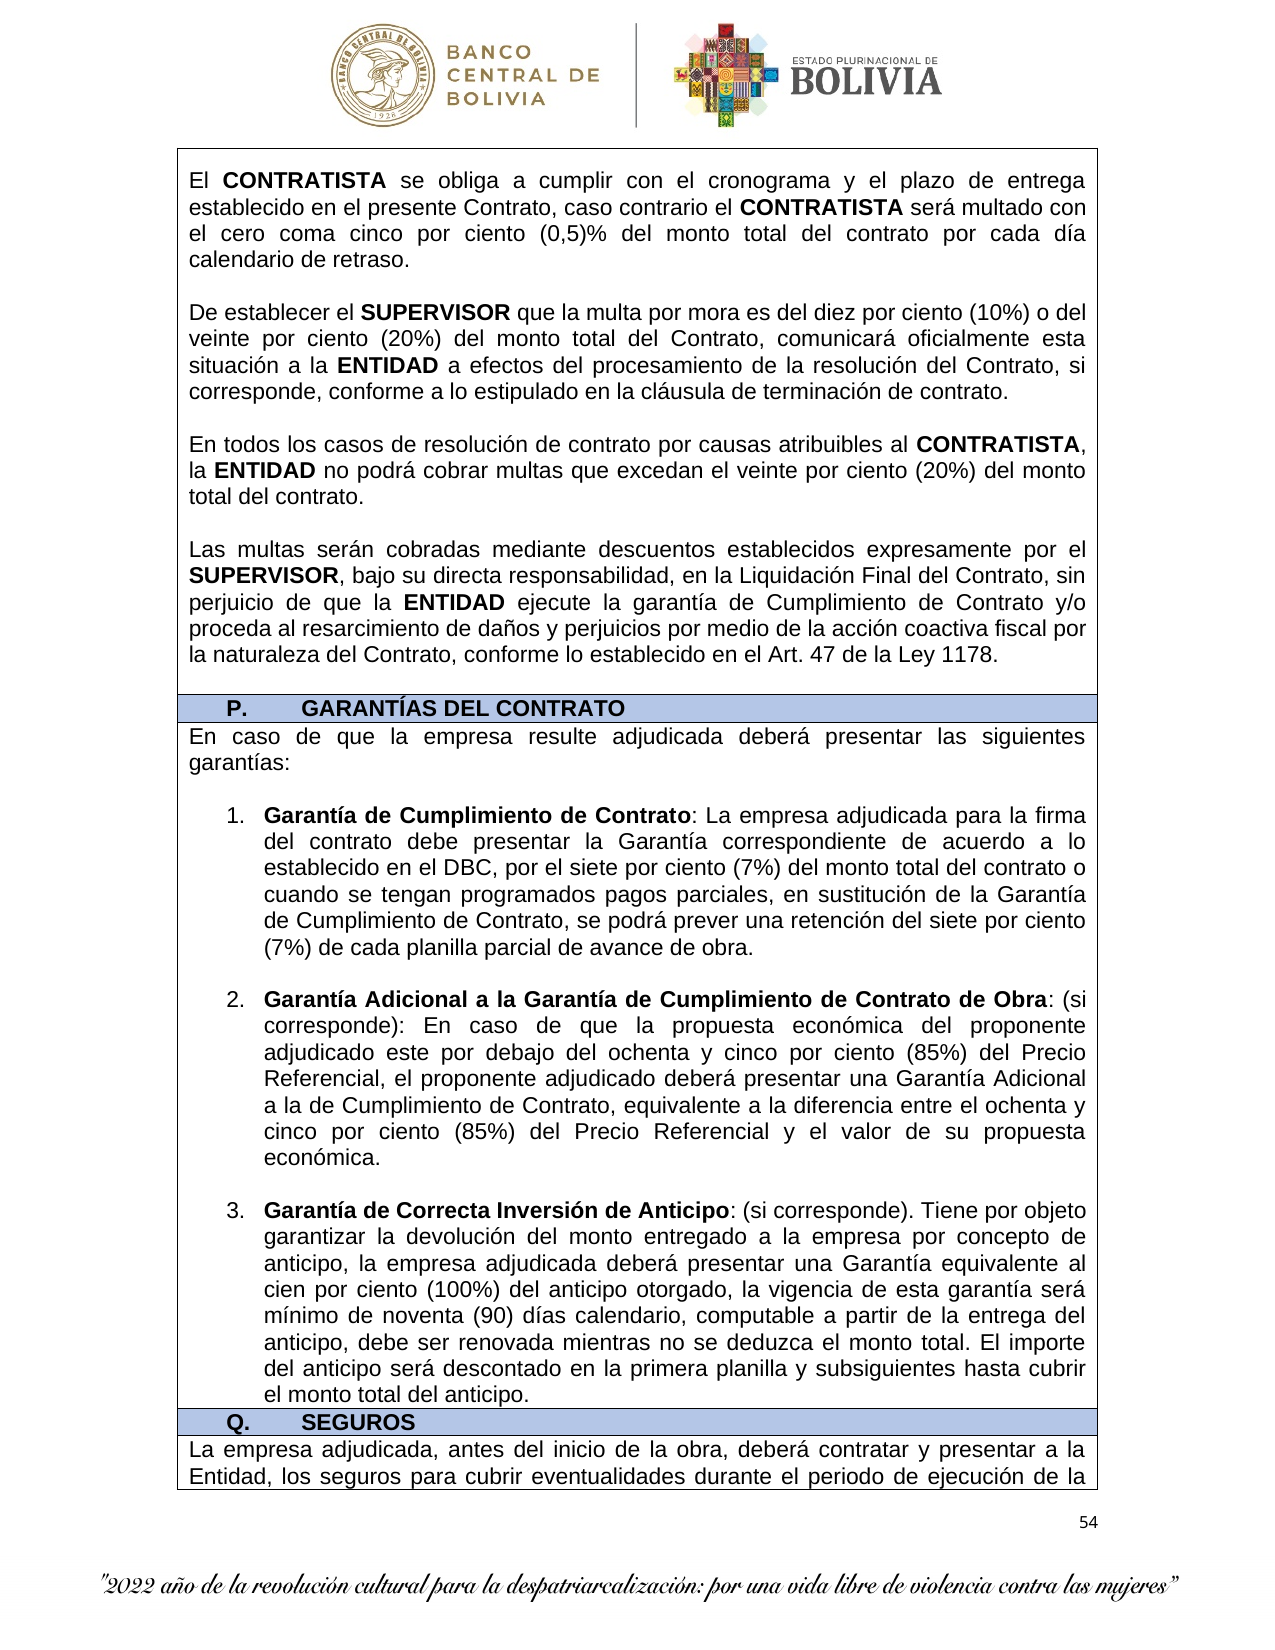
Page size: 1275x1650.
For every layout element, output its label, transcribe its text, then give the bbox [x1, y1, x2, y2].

table_cell El CONTRATISTA se obliga a cumplir con el cronograma y el plazo de entrega establecido en el presente Contrato, caso contrario el CONTRATISTA será multado con el cero coma cinco por ciento (0,5)% del monto total del contrato por cada día calendario de retraso. De establecer el SUPERVISOR que la multa por mora es del diez por ciento (10%) o del veinte por ciento (20%) del monto total del Contrato, comunicará oficialmente esta situación a la ENTIDAD a efectos del procesamiento de la resolución del Contrato, si corresponde, conforme a lo estipulado en la cláusula de terminación de contrato. En todos los casos de resolución de contrato por causas atribuibles al CONTRATISTA, la ENTIDAD no podrá cobrar multas que excedan el veinte por ciento (20%) del monto total del contrato. Las multas serán cobradas mediante descuentos establecidos expresamente por el SUPERVISOR, bajo su directa responsabilidad, en la Liquidación Final del Contrato, sin perjuicio de que la ENTIDAD ejecute la garantía de Cumplimiento de Contrato y/o proceda al resarcimiento de daños y perjuicios por medio de la acción coactiva fiscal por la naturaleza del Contrato, conforme lo establecido en el Art. 47 de la Ley 1178. [178, 149, 1097, 694]
picture [0, 1556, 1275, 1621]
picture [0, 5, 1272, 166]
table_cell GARANTÍAS DEL CONTRATO [178, 695, 1097, 722]
table_cell En caso de que la empresa resulte adjudicada deberá presentar las siguientes garantías: Garantía de Cumplimiento de Contrato: La empresa adjudicada para la firma del contrato debe presentar la Garantía correspondiente de acuerdo a lo establecido en el DBC, por el siete por ciento (7%) del monto total del contrato o cuando se tengan programados pagos parciales, en sustitución de la Garantía de Cumplimiento de Contrato, se podrá prever una retención del siete por ciento (7%) de cada planilla parcial de avance de obra. Garantía Adicional a la Garantía de Cumplimiento de Contrato de Obra: (si corresponde): En caso de que la propuesta económica del proponente adjudicado este por debajo del ochenta y cinco por ciento (85%) del Precio Referencial, el proponente adjudicado deberá presentar una Garantía Adicional a la de Cumplimiento de Contrato, equivalente a la diferencia entre el ochenta y cinco por ciento (85%) del Precio Referencial y el valor de su propuesta económica. Garantía de Correcta Inversión de Anticipo: (si corresponde). Tiene por objeto garantizar la devolución del monto entregado a la empresa por concepto de anticipo, la empresa adjudicada deberá presentar una Garantía equivalente al cien por ciento (100%) del anticipo otorgado, la vigencia de esta garantía será mínimo de noventa (90) días calendario, computable a partir de la entrega del anticipo, debe ser renovada mientras no se deduzca el monto total. El importe del anticipo será descontado en la primera planilla y subsiguientes hasta cubrir el monto total del anticipo. [178, 723, 1097, 1408]
table_cell SEGUROS [178, 1409, 1097, 1435]
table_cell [178, 1436, 1097, 1489]
